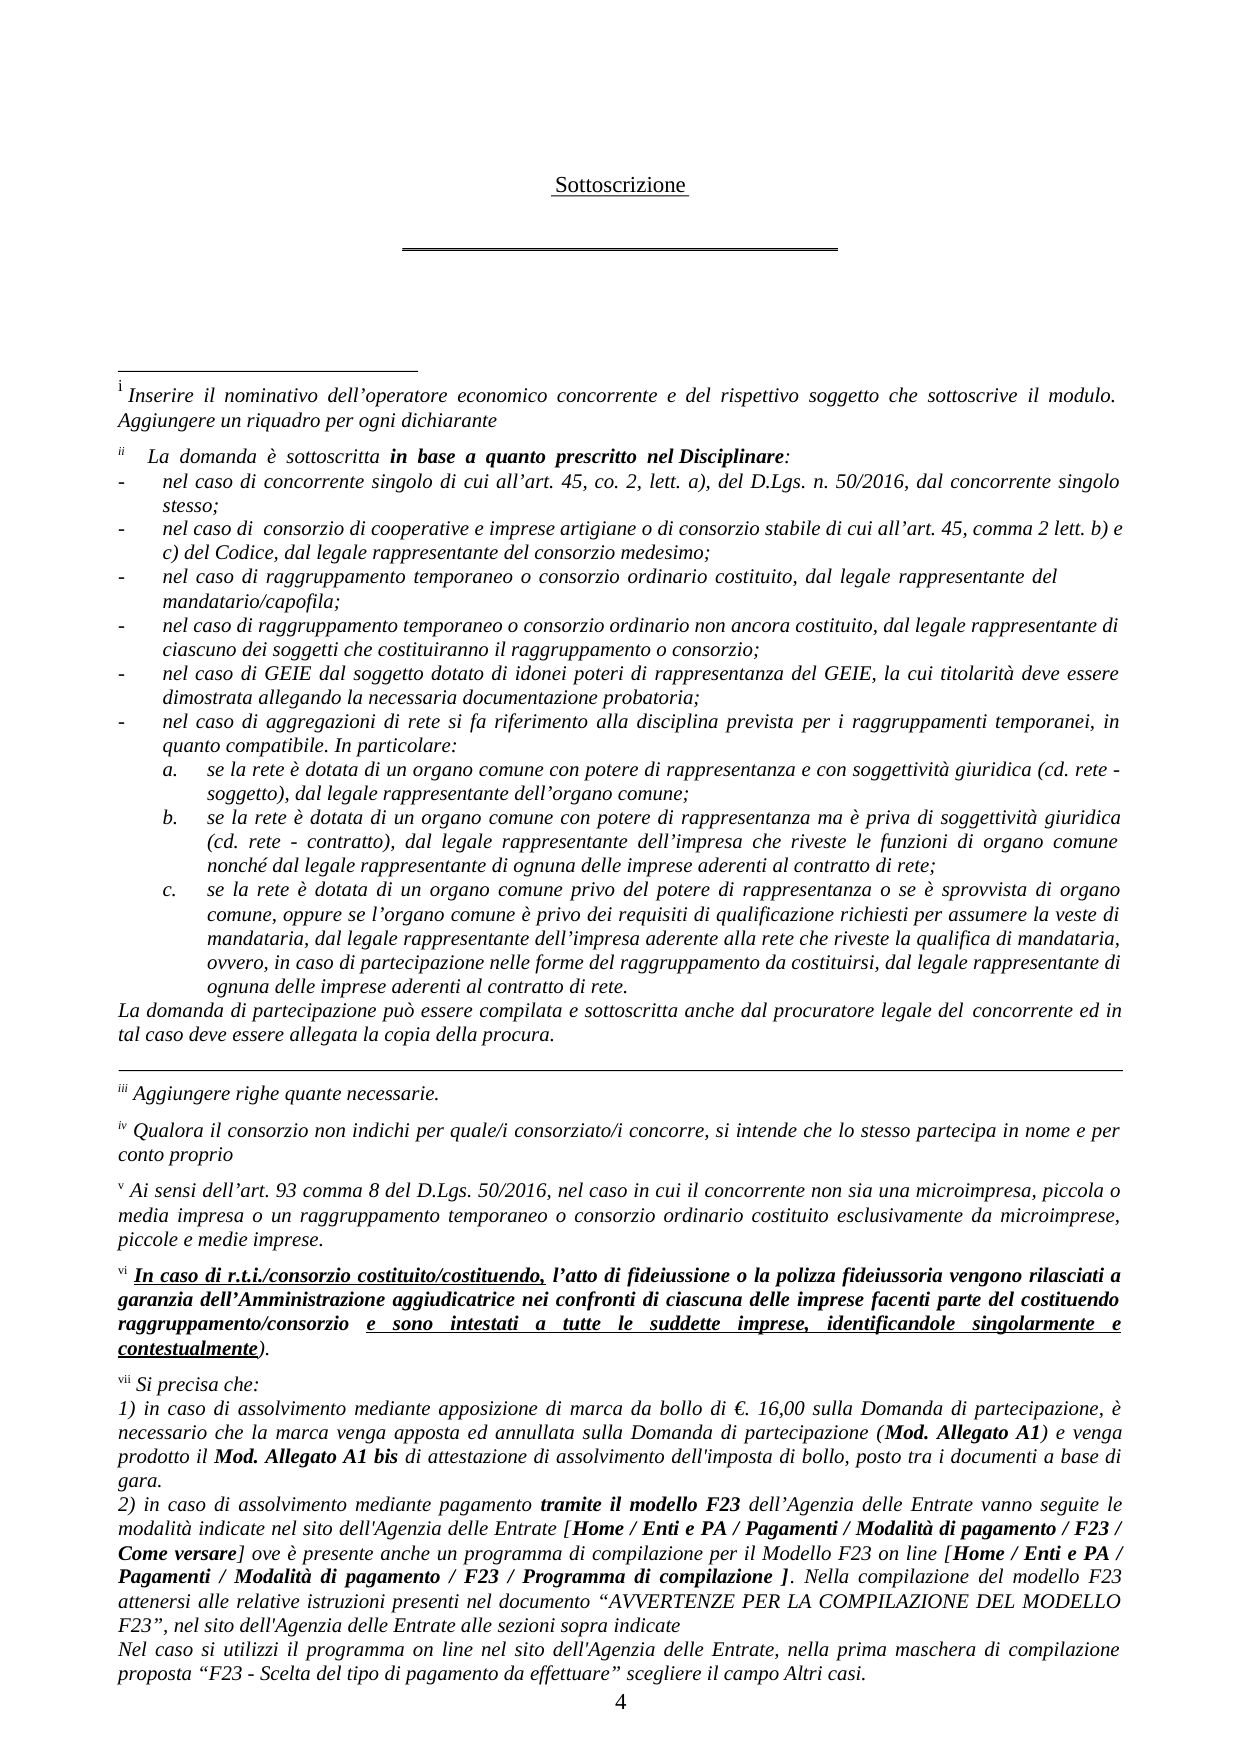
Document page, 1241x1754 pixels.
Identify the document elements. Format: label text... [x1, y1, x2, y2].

text La domanda di partecipazione può essere compilata e sottoscritta anche dal procuratore legale del concorrente ed in tal caso deve essere allegata la copia della procura. [118, 998, 1122, 1046]
list se la rete è dotata di un organo comune privo del potere di rappresentanza o se è sprovvista di organo comune, oppure se l’organo comune è privo dei requisiti di qualificazione richiesti per assumere la veste di mandataria, dal legale rappresentante dell’impresa aderente alla rete che riveste la qualifica di mandataria, ovvero, in caso di partecipazione nelle forme del raggruppamento da costituirsi, dal legale rappresentante di ognuna delle imprese aderenti al contratto di rete. [162, 877, 1122, 998]
list nel caso di consorzio di cooperative e imprese artigiane o di consorzio stabile di cui all’art. 45, comma 2 lett. b) e [118, 517, 1163, 541]
text c) del Codice, dal legale rappresentante del consorzio medesimo; [162, 541, 1163, 564]
text v Ai sensi dell’art. 93 comma 8 del D.Lgs. 50/2016, nel caso in cui il concorrente non sia una microimpresa, piccola o media impresa o un raggruppamento temporaneo o consorzio ordinario costituito esclusivamente da microimprese, piccole e medie imprese. [118, 1178, 1122, 1251]
list nel caso di raggruppamento temporaneo o consorzio ordinario non ancora costituito, dal legale rappresentante di ciascuno dei soggetti che costituiranno il raggruppamento o consorzio; [118, 613, 1122, 661]
text vi In caso di r.t.i./consorzio costituito/costituendo, l’atto di fideiussione o la polizza fideiussoria vengono rilasciati a garanzia dell’Amministrazione aggiudicatrice nei confronti di ciascuna delle imprese facenti parte del costituendo raggruppamento/consorzio e sono intestati a tutte le suddette imprese, identificandole singolarmente e contestualmente). [118, 1263, 1122, 1359]
list nel caso di concorrente singolo di cui all’art. 45, co. 2, lett. a), del D.Lgs. n. 50/2016, dal concorrente singolo stesso; [118, 468, 1123, 517]
list nel caso di GEIE dal soggetto dotato di idonei poteri di rappresentanza del GEIE, la cui titolarità deve essere dimostrata allegando la necessaria documentazione probatoria; [118, 661, 1121, 709]
text i Inserire il nominativo dell’operatore economico concorrente e del rispettivo soggetto che sottoscrive il modulo. [118, 370, 1163, 407]
text Aggiungere un riquadro per ogni dichiarante [118, 408, 1163, 432]
text iv Qualora il consorzio non indichi per quale/i consorziato/i concorre, si intende che lo stesso partecipa in nome e per conto proprio [118, 1118, 1121, 1166]
list nel caso di raggruppamento temporaneo o consorzio ordinario costituito, dal legale rappresentante del mandatario/capofila; [118, 564, 1122, 613]
list in caso di assolvimento mediante apposizione di marca da bollo di €. 16,00 sulla Domanda di partecipazione, è necessario che la marca venga apposta ed annullata sulla Domanda di partecipazione (Mod. Allegato A1) e venga prodotto il Mod. Allegato A1 bis di attestazione di assolvimento dell'imposta di bollo, posto tra i documenti a base di gara. [118, 1396, 1122, 1492]
text iii Aggiungere righe quante necessarie. [118, 1081, 1163, 1105]
list nel caso di aggregazioni di rete si fa riferimento alla disciplina prevista per i raggruppamenti temporanei, in quanto compatibile. In particolare: [118, 709, 1122, 757]
text vii Si precisa che: [118, 1372, 1163, 1396]
list se la rete è dotata di un organo comune con potere di rappresentanza e con soggettività giuridica (cd. rete - soggetto), dal legale rappresentante dell’organo comune; [162, 757, 1123, 805]
text Nel caso si utilizzi il programma on line nel sito dell'Agenzia delle Entrate, nella prima maschera di compilazione proposta “F23 - Scelta del tipo di pagamento da effettuare” scegliere il campo Altri casi. [118, 1637, 1121, 1685]
text Sottoscrizione [251, 172, 990, 198]
list in caso di assolvimento mediante pagamento tramite il modello F23 dell’Agenzia delle Entrate vanno seguite le modalità indicate nel sito dell'Agenzia delle Entrate [Home / Enti e PA / Pagamenti / Modalità di pagamento / F23 / Come versare] ove è presente anche un programma di compilazione per il Modello F23 on line [Home / Enti e PA / Pagamenti / Modalità di pagamento / F23 / Programma di compilazione ]. Nella compilazione del modello F23 attenersi alle relative istruzioni presenti nel documento “AVVERTENZE PER LA COMPILAZIONE DEL MODELLO F23”, nel sito dell'Agenzia delle Entrate alle sezioni sopra indicate [118, 1492, 1122, 1637]
list se la rete è dotata di un organo comune con potere di rappresentanza ma è priva di soggettività giuridica (cd. rete - contratto), dal legale rappresentante dell’impresa che riveste le funzioni di organo comune nonché dal legale rappresentante di ognuna delle imprese aderenti al contratto di rete; [162, 805, 1122, 877]
text ii La domanda è sottoscritta in base a quanto prescritto nel Disciplinare: [118, 444, 1122, 468]
